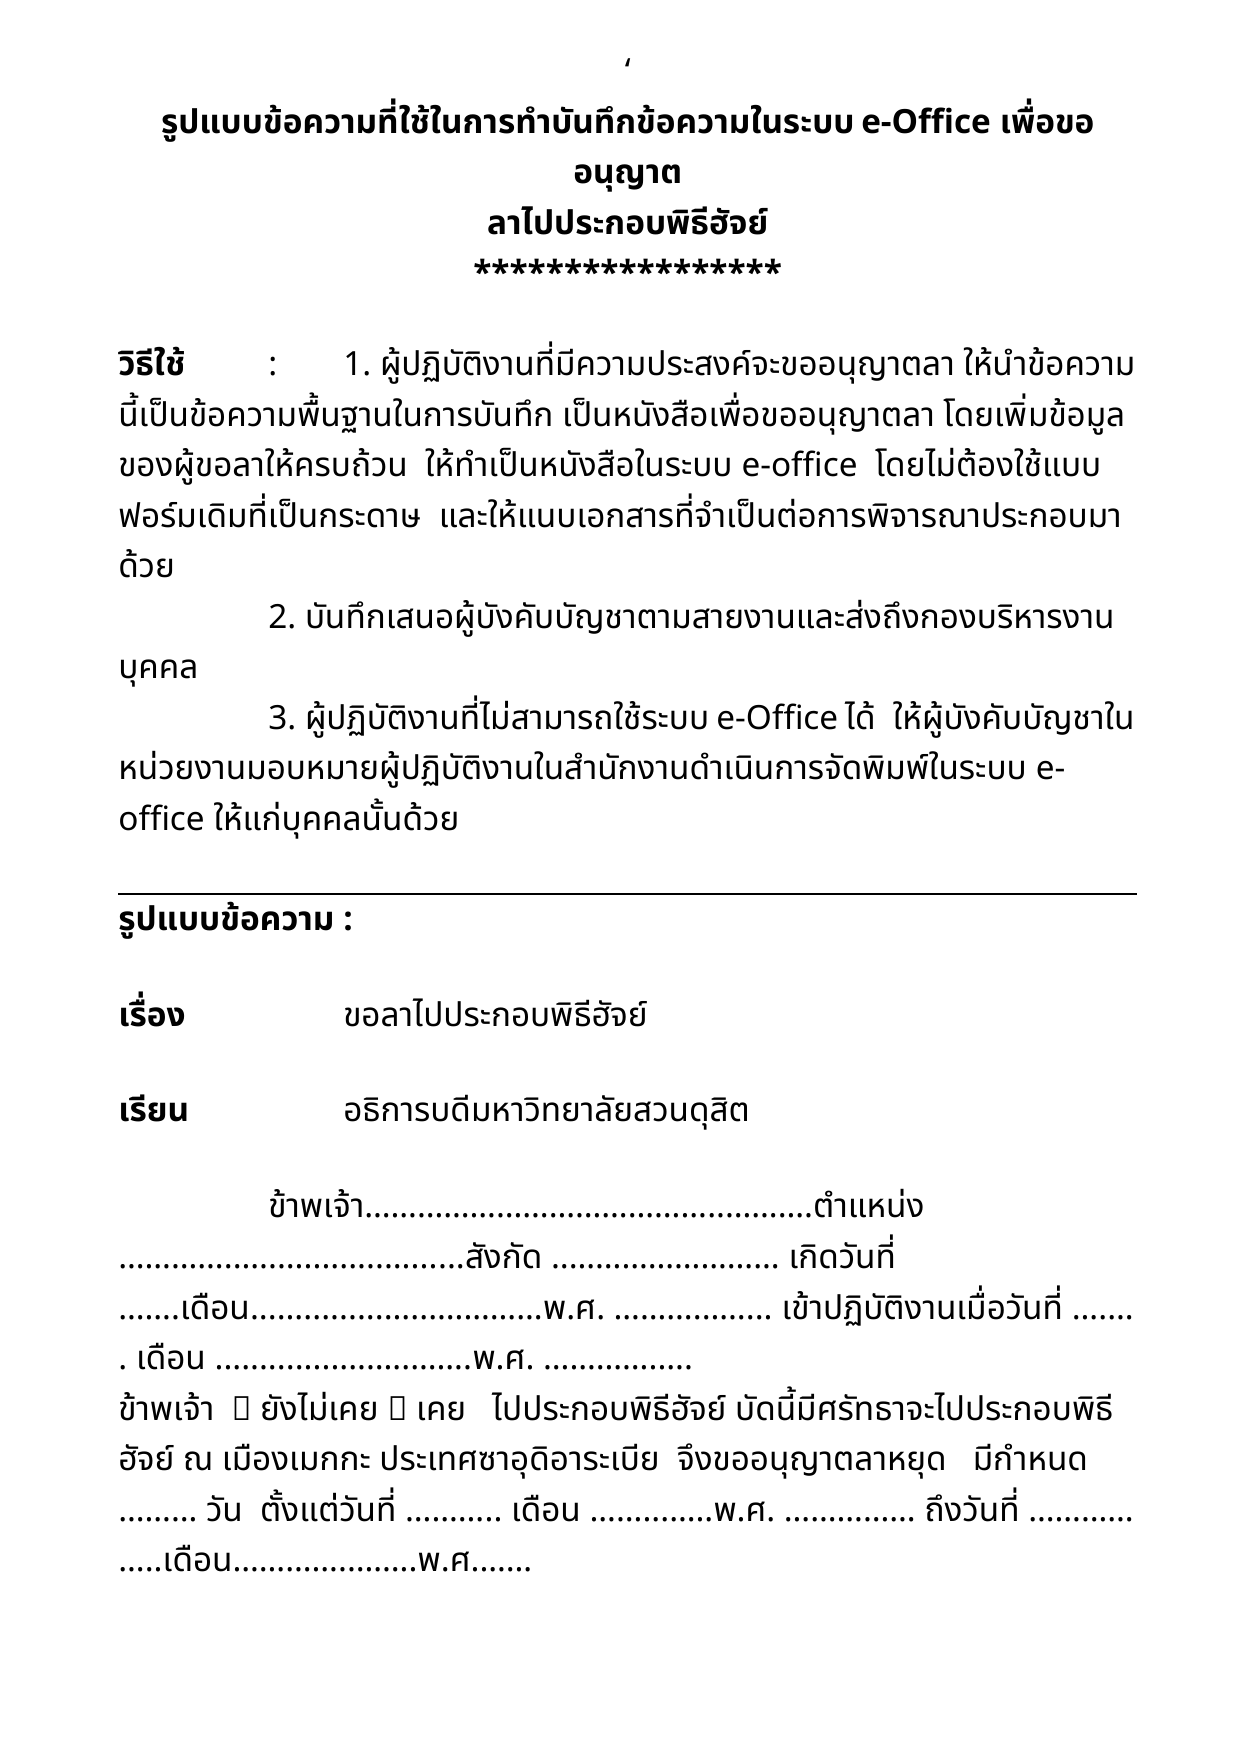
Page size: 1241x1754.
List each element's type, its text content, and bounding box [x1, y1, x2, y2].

text ***************** [118, 249, 1137, 294]
text รูปแบบข้อความ : [118, 895, 1137, 945]
text รูปแบบข้อความที่ใช้ในการทำบันทึกข้อความในระบบe-Office เพื่อขออนุญาต [118, 98, 1137, 199]
text ข้าพเจ้า ยังไม่เคย เคย ไปประกอบพิธีฮัจย์ บัดนี้มีศรัทธาจะไปประกอบพิธีฮัจย์ ณ เมืองเมกกะ ประเทศซาอุดิอาระเบีย จึงขออนุญาตลาหยุด มีกำหนด ……… วัน ตั้งแต่วันที่ ……….. เดือน ……...…..พ.ศ. …………… ถึงวันที่ ……………..เดือน…………..…….พ.ศ.…… [118, 1385, 1137, 1587]
text 2. บันทึกเสนอผู้บังคับบัญชาตามสายงานและส่งถึงกองบริหารงานบุคคล [118, 592, 1137, 693]
text ข้าพเจ้า…………………………………..……….ตำแหน่ง ………….….......................สังกัด ..…………………… เกิดวันที่ …….เดือน.....................…………พ.ศ. ……….…..... เข้าปฏิบัติงานเมื่อวันที่ ….…. เดือน ..................….…….พ.ศ. …………..... [118, 1182, 1137, 1385]
text เรียน อธิการบดีมหาวิทยาลัยสวนดุสิต [118, 1086, 1137, 1137]
text วิธีใช้ : 1. ผู้ปฏิบัติงานที่มีความประสงค์จะขออนุญาตลา ให้นำข้อความนี้เป็นข้อความพื้นฐานในการบันทึก เป็นหนังสือเพื่อขออนุญาตลา โดยเพิ่มข้อมูลของผู้ขอลาให้ครบถ้วน ให้ทำเป็นหนังสือในระบบ e-office โดยไม่ต้องใช้แบบฟอร์มเดิมที่เป็นกระดาษ และให้แนบเอกสารที่จำเป็นต่อการพิจารณาประกอบมาด้วย [118, 340, 1137, 592]
text ‘ [118, 47, 1137, 98]
text เรื่อง ขอลาไปประกอบพิธีฮัจย์ [118, 991, 1137, 1041]
text ลาไปประกอบพิธีฮัจย์ [118, 199, 1137, 249]
text 3. ผู้ปฏิบัติงานที่ไม่สามารถใช้ระบบe-Officeได้ ให้ผู้บังคับบัญชาในหน่วยงานมอบหมายผู้ปฏิบัติงานในสำนักงานดำเนินการจัดพิมพ์ในระบบ e-office ให้แก่บุคคลนั้นด้วย [118, 693, 1137, 845]
